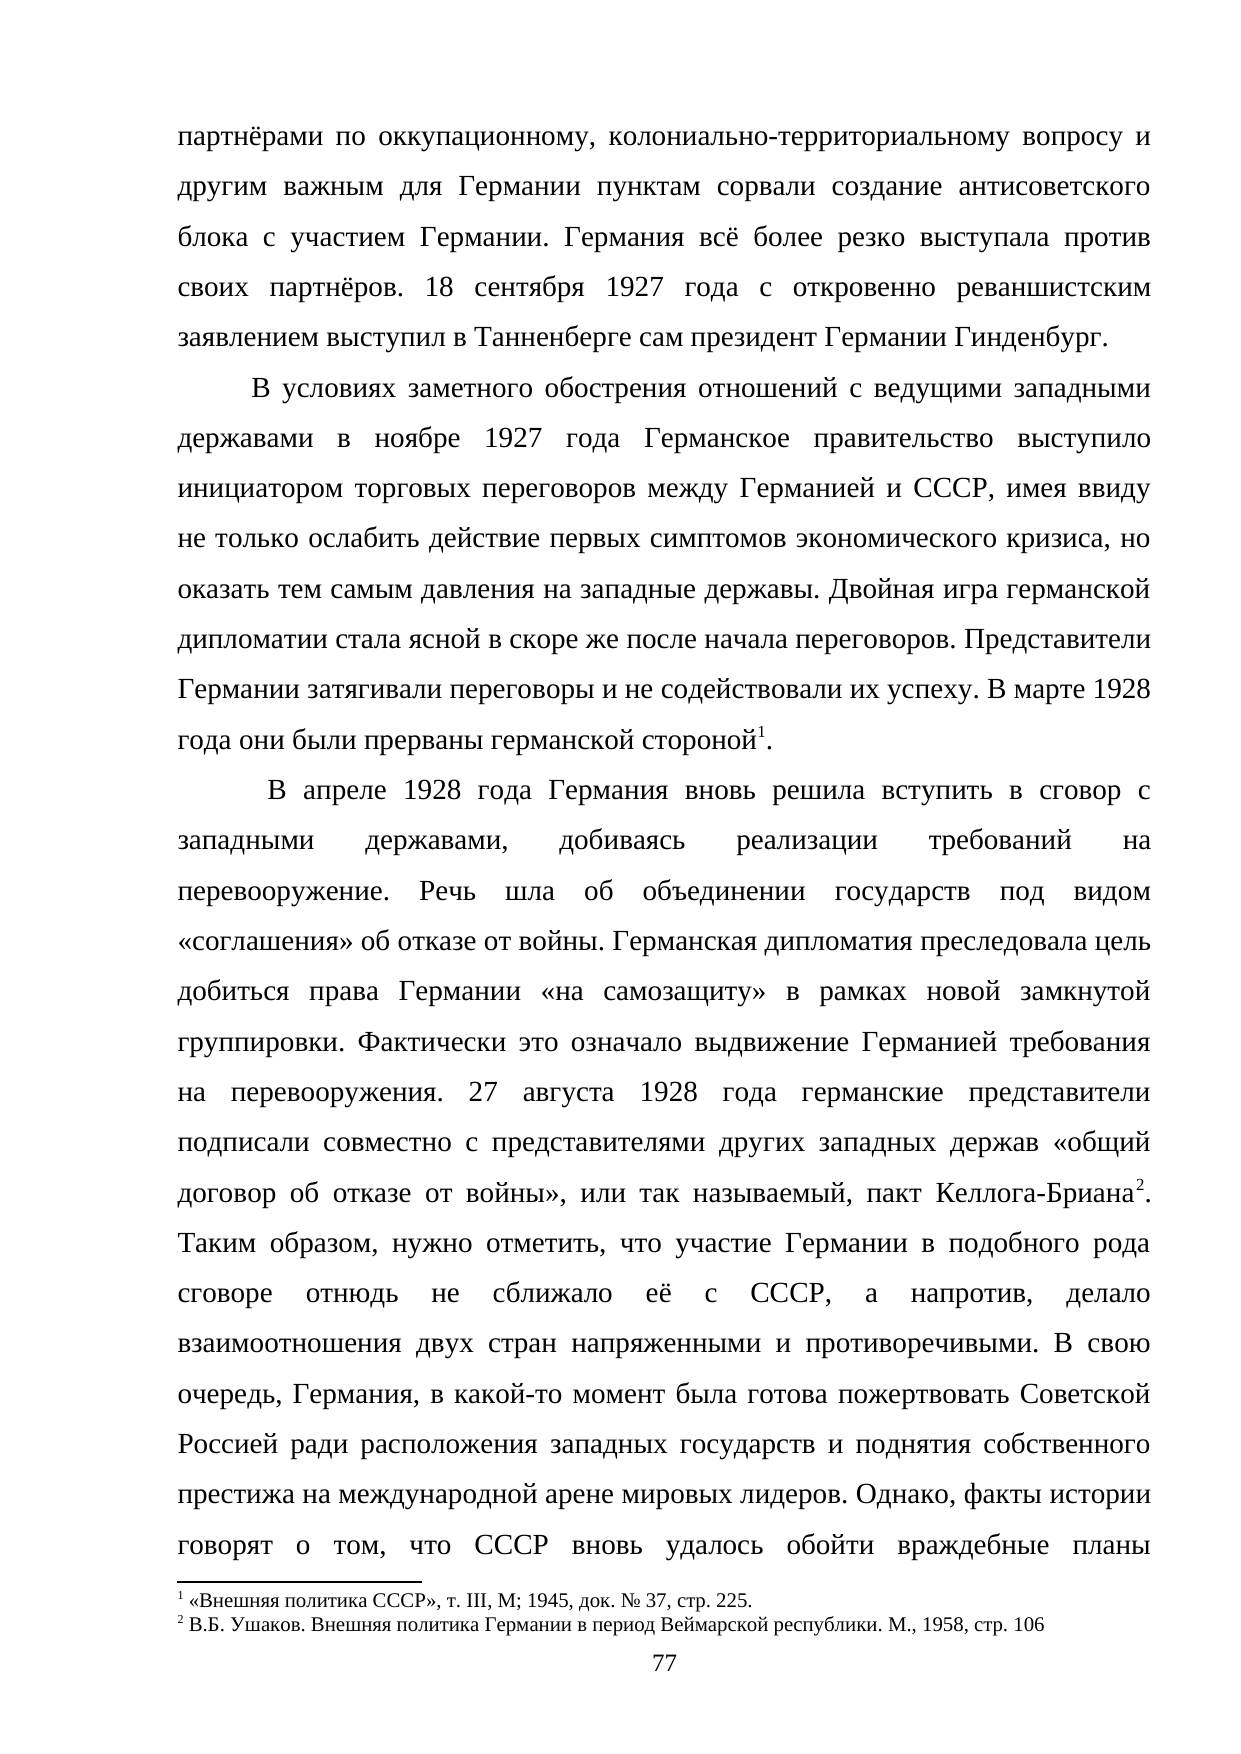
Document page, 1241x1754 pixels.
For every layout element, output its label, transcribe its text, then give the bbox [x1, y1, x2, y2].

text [177, 772, 1152, 1560]
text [177, 118, 1152, 353]
text В условиях заметного обострения отношений с ведущими западными державами в ноябре 1927 года Германское правительство выступило инициатором торговых переговоров между Германией и СССР, имея ввиду не только ослабить действие первых симптомов экономического кризиса, но оказать тем самым давления на западные державы. Двойная игра германской дипломатии стала ясной в скоре же после начала переговоров. Представители Германии затягивали переговоры и не содействовали их успеху. В марте 1928 года они были прерваны германской стороной. [177, 370, 1152, 755]
